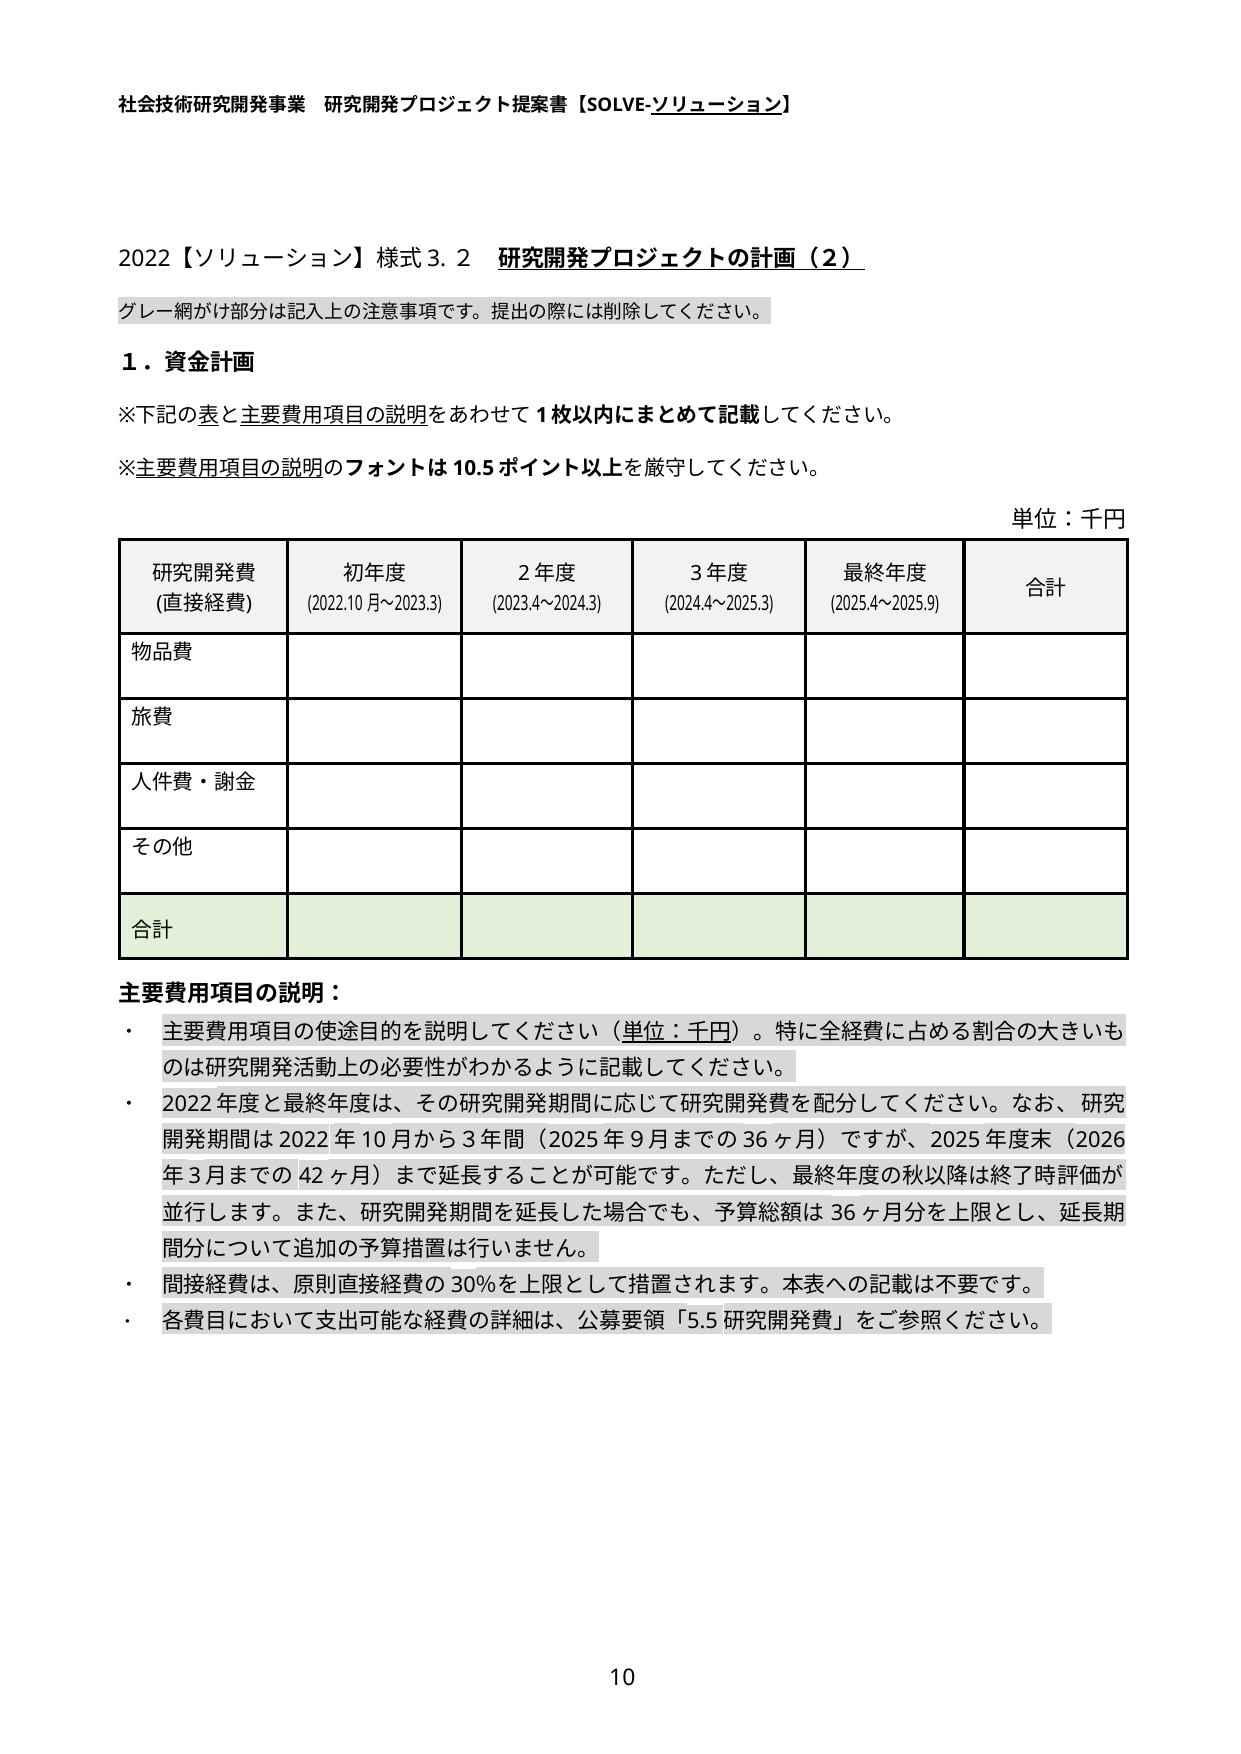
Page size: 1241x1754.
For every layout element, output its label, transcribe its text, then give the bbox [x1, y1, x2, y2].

table_cell [634, 635, 804, 697]
table_header 合計 [966, 541, 1126, 632]
table_cell [807, 830, 962, 892]
list 間接経費は、原則直接経費の30％を上限として措置されます。本表への記載は不要です。 [118, 1264, 1126, 1301]
table_header 2年度 (2023.4～2024.3) [463, 541, 631, 632]
text ※下記の表と主要費用項目の説明をあわせて1枚以内にまとめて記載してください。 [118, 381, 1126, 433]
table_cell [634, 895, 804, 957]
table_header 研究開発費 (直接経費) [121, 541, 286, 632]
table_cell [807, 765, 962, 827]
table_cell [807, 700, 962, 762]
table_cell [463, 830, 631, 892]
table_cell [634, 700, 804, 762]
text ※主要費用項目の説明のフォントは10.5ポイント以上を厳守してください。 [118, 433, 1126, 485]
list 主要費用項目の使途目的を説明してください（単位：千円）。特に全経費に占める割合の大きいものは研究開発活動上の必要性がわかるように記載してください。 [118, 1012, 1126, 1084]
list 各費目において支出可能な経費の詳細は、公募要領「5.5 研究開発費」をご参照ください。 [118, 1301, 1126, 1337]
table_cell 人件費・謝金 [121, 765, 286, 827]
table_cell [807, 635, 962, 697]
table_cell [634, 765, 804, 827]
table_cell [966, 765, 1126, 827]
list 2022年度と最終年度は、その研究開発期間に応じて研究開発費を配分してください。なお、研究開発期間は2022年10月から３年間（2025年９月までの36ヶ月）ですが、2025年度末（2026年3月までの42ヶ月）まで延長することが可能です。ただし、最終年度の秋以降は終了時評価が並行します。また、研究開発期間を延長した場合でも、予算総額は36ヶ月分を上限とし、延長期間分について追加の予算措置は行いません。 [118, 1084, 1126, 1264]
table_cell [634, 830, 804, 892]
table_cell [966, 700, 1126, 762]
text 主要費用項目の説明： [118, 960, 1126, 1012]
table_header 初年度 (2022.10月～2023.3) [289, 541, 460, 632]
table_cell [966, 830, 1126, 892]
table_cell [463, 700, 631, 762]
text 単位：千円 [118, 485, 1126, 537]
table_header 3年度 (2024.4～2025.3) [634, 541, 804, 632]
table_cell [289, 765, 460, 827]
table_cell [966, 895, 1126, 957]
table_cell その他 [121, 830, 286, 892]
table_cell 物品費 [121, 635, 286, 697]
table_cell [463, 765, 631, 827]
table_cell [807, 895, 962, 957]
table_cell [966, 635, 1126, 697]
table_cell [463, 895, 631, 957]
table_header 最終年度 (2025.4～2025.9) [807, 541, 962, 632]
subtitle 2022【ソリューション】様式3. ２ 研究開発プロジェクトの計画（２） [118, 225, 1126, 277]
table_cell [289, 830, 460, 892]
table_cell [289, 895, 460, 957]
table_cell [289, 635, 460, 697]
table_cell [463, 635, 631, 697]
table_cell 合計 [121, 895, 286, 957]
table_cell [289, 700, 460, 762]
text グレー網がけ部分は記入上の注意事項です。提出の際には削除してください。 １．資金計画 [118, 277, 1126, 381]
table_cell 旅費 [121, 700, 286, 762]
